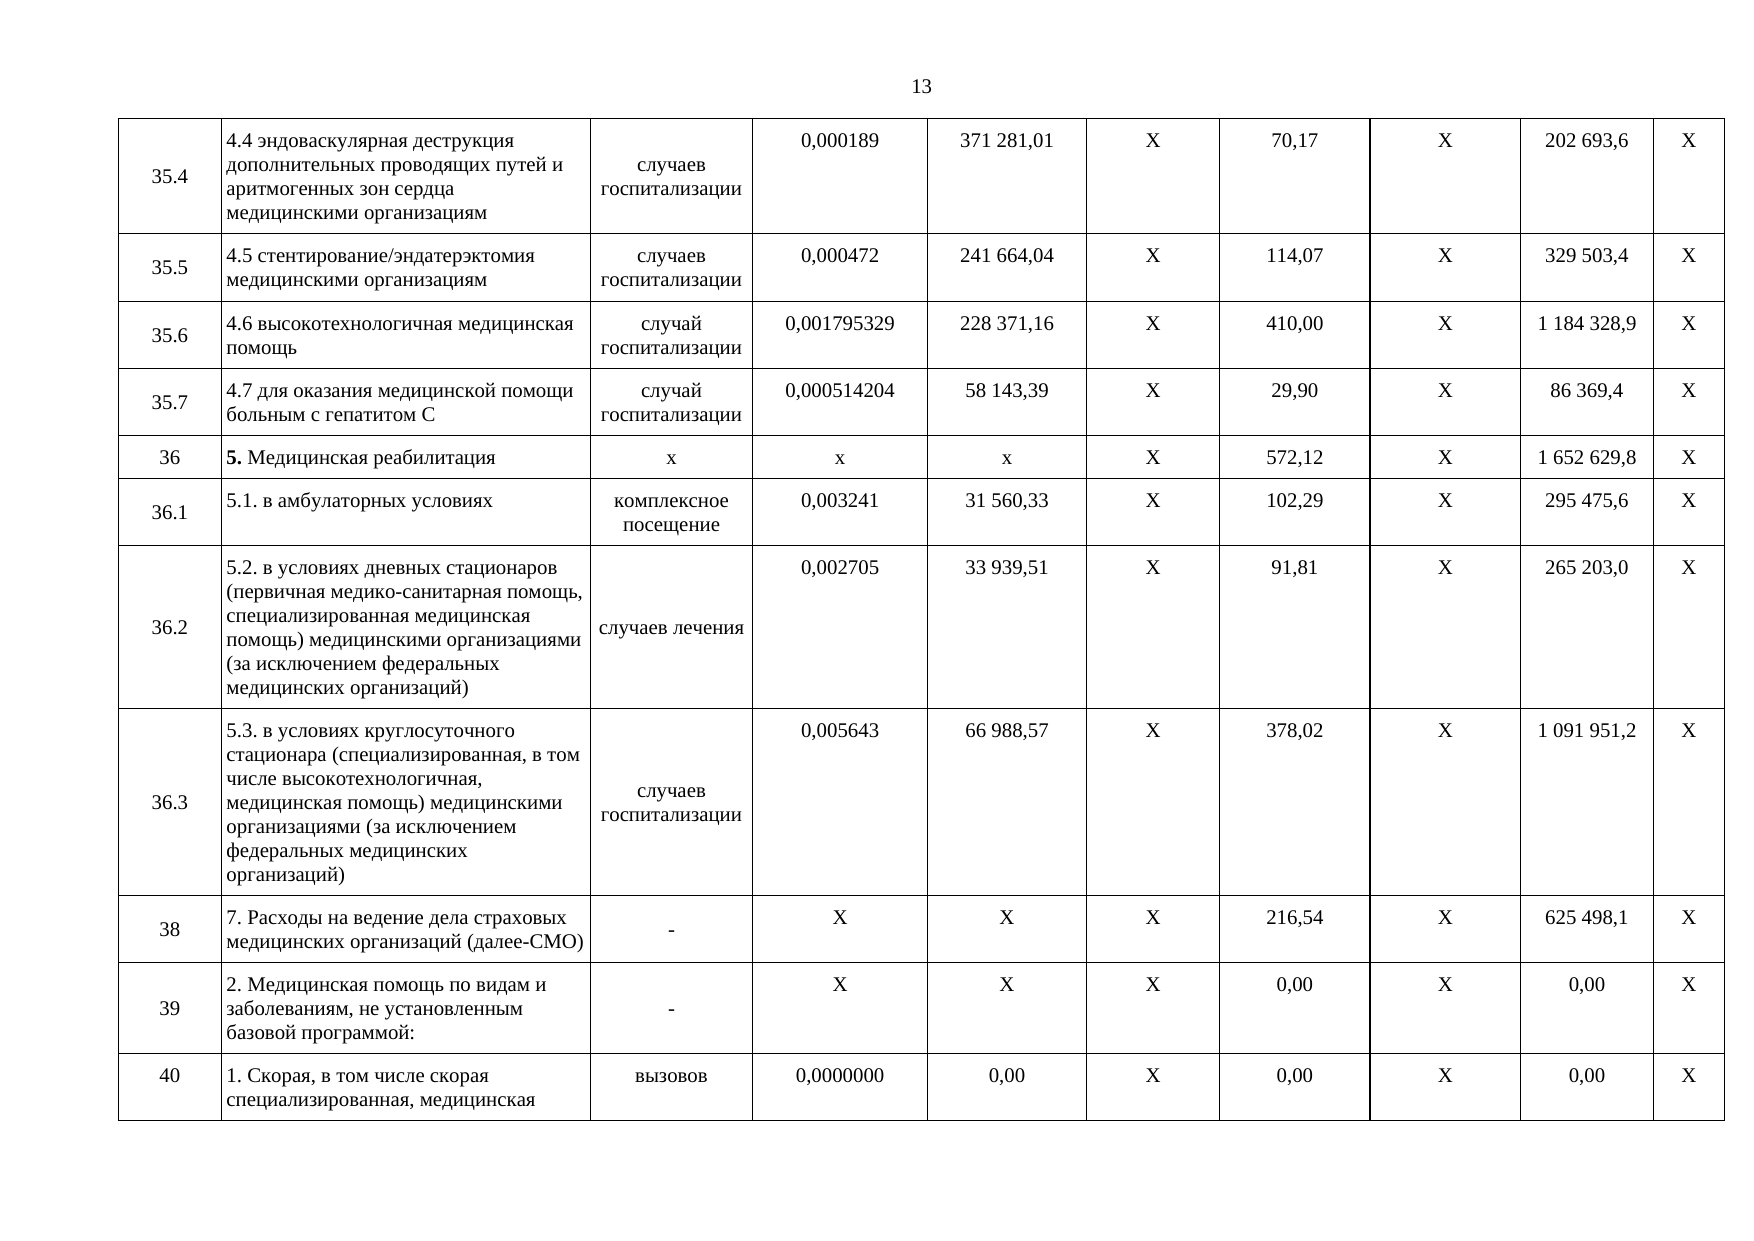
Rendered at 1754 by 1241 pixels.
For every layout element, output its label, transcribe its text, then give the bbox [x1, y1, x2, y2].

table_cell X [1654, 234, 1724, 301]
table_cell 33 939,51 [928, 546, 1086, 708]
table_cell 5.1. в амбулаторных условиях [222, 479, 590, 545]
table_cell X [1371, 963, 1520, 1053]
table_cell X [1654, 369, 1724, 435]
table_cell Х [1371, 479, 1520, 545]
table_cell 0,00 [1521, 963, 1653, 1053]
table_cell 29,90 [1220, 369, 1369, 435]
table_cell 1 091 951,2 [1521, 709, 1653, 895]
table_cell 4.5 стентирование/эндатерэктомия медицинскими организациям [222, 234, 590, 301]
table_cell 91,81 [1220, 546, 1369, 708]
table_cell 31 560,33 [928, 479, 1086, 545]
table_cell 1 652 629,8 [1521, 436, 1653, 478]
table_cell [222, 1054, 590, 1120]
table_cell Х [1087, 546, 1219, 708]
table_cell X [1654, 302, 1724, 368]
table_cell случай госпитализации [591, 369, 752, 435]
table_cell 0,00 [1220, 963, 1369, 1053]
table_cell 114,07 [1220, 234, 1369, 301]
table_cell случаев лечения [591, 546, 752, 708]
table_cell 378,02 [1220, 709, 1369, 895]
table_cell 0,001795329 [753, 302, 927, 368]
table_cell 36 [119, 436, 221, 478]
table_cell X [1654, 1054, 1724, 1120]
table_cell 0,00 [928, 1054, 1086, 1120]
table_cell 625 498,1 [1521, 896, 1653, 962]
table_cell Х [1371, 546, 1520, 708]
table_cell 295 475,6 [1521, 479, 1653, 545]
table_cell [591, 119, 752, 233]
table_cell 58 143,39 [928, 369, 1086, 435]
table_cell Х [1371, 896, 1520, 962]
table_cell 7. Расходы на ведение дела страховых медицинских организаций (далее-СМО) [222, 896, 590, 962]
table_cell Х [753, 896, 927, 962]
table_cell 216,54 [1220, 896, 1369, 962]
table_cell Х [1371, 709, 1520, 895]
table_cell 0,0000000 [753, 1054, 927, 1120]
table_cell Х [1371, 436, 1520, 478]
table_cell Х [1371, 302, 1520, 368]
table_cell 36.3 [119, 709, 221, 895]
table_cell x [591, 436, 752, 478]
table_cell 4.6 высокотехнологичная медицинская помощь [222, 302, 590, 368]
table_cell комплексное посещение [591, 479, 752, 545]
table_cell случай госпитализации [591, 302, 752, 368]
table_cell 35.5 [119, 234, 221, 301]
table_cell 202 693,6 [1521, 119, 1653, 233]
table_cell 36.1 [119, 479, 221, 545]
table_cell 0,000514204 [753, 369, 927, 435]
table_cell x [928, 436, 1086, 478]
table_cell Х [1087, 1054, 1219, 1120]
table_cell Х [1087, 963, 1219, 1053]
table_cell Х [1371, 234, 1520, 301]
table_cell случаев госпитализации [591, 709, 752, 895]
table_cell вызовов [591, 1054, 752, 1120]
table_cell 5. Медицинская реабилитация [222, 436, 590, 478]
table_cell 0,00 [1521, 1054, 1653, 1120]
table_cell Х [1087, 369, 1219, 435]
table_cell 102,29 [1220, 479, 1369, 545]
table_cell Х [1087, 436, 1219, 478]
table_cell X [1654, 896, 1724, 962]
table_cell 70,17 [1220, 119, 1369, 233]
table_cell 0,00 [1220, 1054, 1369, 1120]
table_cell Х [1087, 119, 1219, 233]
table_cell 38 [119, 896, 221, 962]
table_cell - [591, 896, 752, 962]
table_cell Х [1087, 234, 1219, 301]
table_cell 39 [119, 963, 221, 1053]
table_cell 66 988,57 [928, 709, 1086, 895]
table_cell 1 184 328,9 [1521, 302, 1653, 368]
table_cell Х [1087, 302, 1219, 368]
table_cell X [1371, 1054, 1520, 1120]
table_cell X [1654, 709, 1724, 895]
table_cell 5.2. в условиях дневных стационаров (первичная медико-санитарная помощь, специализированная медицинская помощь) медицинскими организациями (за исключением федеральных медицинских организаций) [222, 546, 590, 708]
table_cell X [1654, 546, 1724, 708]
table_cell 0,005643 [753, 709, 927, 895]
table_cell 86 369,4 [1521, 369, 1653, 435]
table_cell X [753, 963, 927, 1053]
table_cell 0,003241 [753, 479, 927, 545]
table_cell x [753, 436, 927, 478]
table_cell Х [1087, 896, 1219, 962]
table_cell Х [1087, 709, 1219, 895]
table_cell 265 203,0 [1521, 546, 1653, 708]
table_cell Х [928, 896, 1086, 962]
table_cell Х [1371, 119, 1520, 233]
table_cell 0,002705 [753, 546, 927, 708]
table_cell 4.7 для оказания медицинской помощи больным с гепатитом C [222, 369, 590, 435]
table_cell случаев госпитализации [591, 234, 752, 301]
table_cell 4.4 эндоваскулярная деструкция дополнительных проводящих путей и аритмогенных зон сердца медицинскими организациям [222, 119, 590, 233]
table_cell X [1654, 479, 1724, 545]
table_cell Х [1371, 369, 1520, 435]
table_cell - [591, 963, 752, 1053]
table_cell 40 [119, 1054, 221, 1120]
table_cell 0,000189 [753, 119, 927, 233]
table_cell Х [1087, 479, 1219, 545]
table_cell 5.3. в условиях круглосуточного стационара (специализированная, в том числе высокотехнологичная, медицинская помощь) медицинскими организациями (за исключением федеральных медицинских организаций) [222, 709, 590, 895]
table_cell 241 664,04 [928, 234, 1086, 301]
table_cell X [928, 963, 1086, 1053]
table_cell 2. Медицинская помощь по видам и заболеваниям, не установленным базовой программой: [222, 963, 590, 1053]
table_cell 410,00 [1220, 302, 1369, 368]
table_cell X [1654, 963, 1724, 1053]
table_cell 0,000472 [753, 234, 927, 301]
table_cell 371 281,01 [928, 119, 1086, 233]
table_cell 228 371,16 [928, 302, 1086, 368]
table_cell X [1654, 119, 1724, 233]
table_cell 329 503,4 [1521, 234, 1653, 301]
table_cell 35.4 [119, 119, 221, 233]
table_cell X [1654, 436, 1724, 478]
table_cell 35.6 [119, 302, 221, 368]
table_cell 36.2 [119, 546, 221, 708]
table_cell 35.7 [119, 369, 221, 435]
table_cell 572,12 [1220, 436, 1369, 478]
